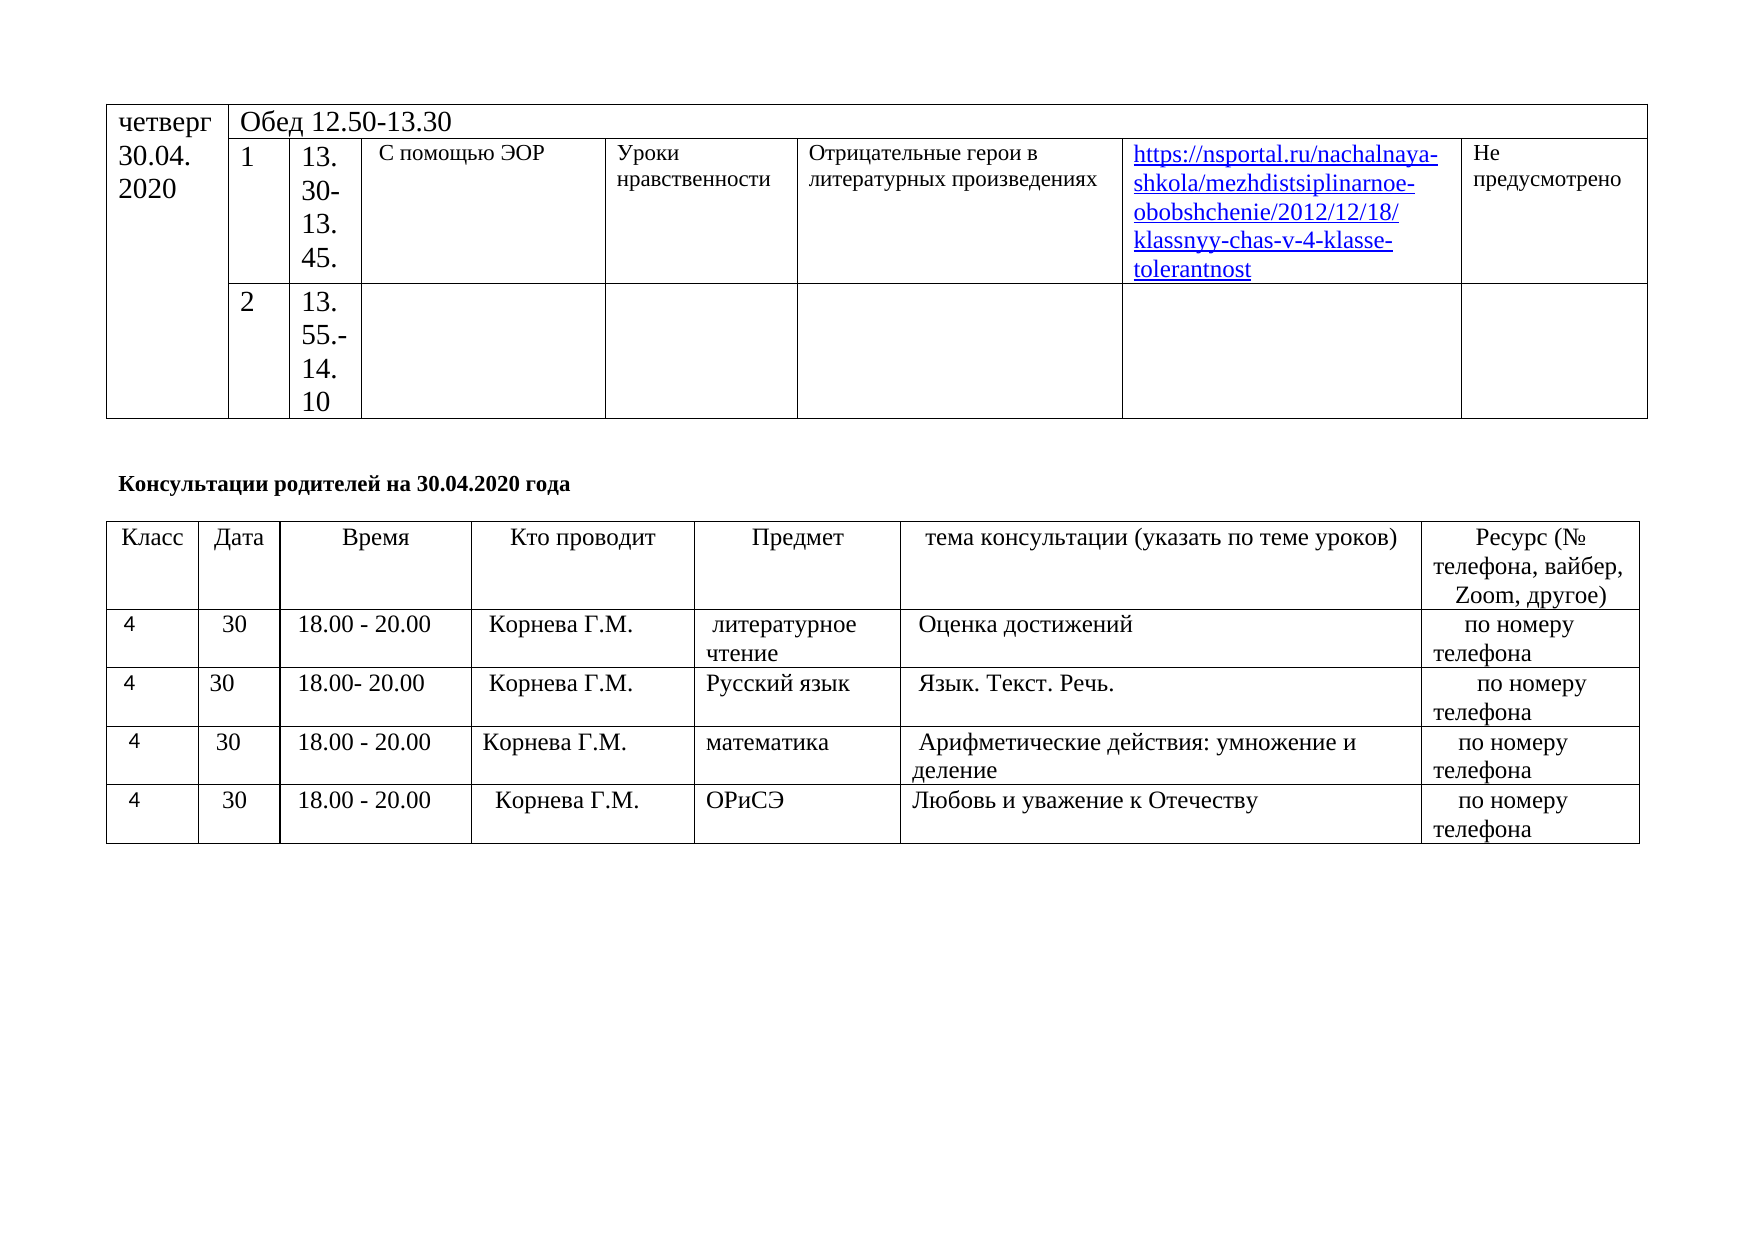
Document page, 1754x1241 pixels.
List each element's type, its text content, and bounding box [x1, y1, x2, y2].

table_cell четверг 30.04. 2020 [107, 105, 228, 418]
table_cell 30 [199, 785, 279, 843]
table_cell Язык. Текст. Речь. [901, 668, 1421, 726]
table_cell 30 [199, 610, 279, 667]
table_cell 4 [107, 610, 198, 667]
table_cell 1 [229, 139, 289, 283]
table_cell Корнева Г.М. [472, 668, 694, 726]
table_cell [1123, 284, 1461, 418]
table_header Кто проводит [472, 522, 694, 608]
table_cell [606, 284, 797, 418]
text Консультации родителей на 30.04.2020 года [118, 470, 1636, 496]
table_header Дата [199, 522, 279, 608]
table_cell 30 [199, 668, 279, 726]
table_cell 18.00 - 20.00 [281, 727, 471, 784]
table_cell ОРиСЭ [695, 785, 900, 843]
table_cell по номеру телефона [1422, 785, 1639, 843]
table_cell 4 [107, 785, 198, 843]
table_cell 13.55.-14.10 [290, 284, 361, 418]
table_cell С помощью ЭОР [362, 139, 605, 283]
table_cell Не предусмотрено [1462, 139, 1647, 283]
table_cell 18.00 - 20.00 [281, 785, 471, 843]
table_cell Оценка достижений [901, 610, 1421, 667]
table_cell 2 [229, 284, 289, 418]
table_cell Уроки нравственности [606, 139, 797, 283]
table_cell Отрицательные герои в литературных произведениях [798, 139, 1122, 283]
table_cell [362, 284, 605, 418]
table_cell https://nsportal.ru/nachalnaya-shkola/mezhdistsiplinarnoe-obobshchenie/2012/12/18/klassnyy-chas-v-4-klasse-tolerantnost [1123, 139, 1461, 283]
table_cell Любовь и уважение к Отечеству [901, 785, 1421, 843]
table_cell 18.00 - 20.00 [281, 610, 471, 667]
table_cell [1462, 284, 1647, 418]
table_cell по номеру телефона [1422, 668, 1639, 726]
table_cell математика [695, 727, 900, 784]
table_cell 4 [107, 727, 198, 784]
table_cell 30 [199, 727, 279, 784]
table_cell по номеру телефона [1422, 727, 1639, 784]
table_cell Корнева Г.М. [472, 727, 694, 784]
table_cell 4 [107, 668, 198, 726]
table_cell по номеру телефона [1422, 610, 1639, 667]
table_cell Русский язык [695, 668, 900, 726]
table_cell 13.30-13.45. [290, 139, 361, 283]
table_header Ресурс (№ телефона, вайбер, Zoom, другое) [1422, 522, 1639, 608]
table_cell литературное чтение [695, 610, 900, 667]
table_cell Обед 12.50-13.30 [229, 105, 1647, 138]
table_header Класс [107, 522, 198, 608]
table_cell Арифметические действия: умножение и деление [901, 727, 1421, 784]
table_cell 18.00- 20.00 [281, 668, 471, 726]
table_header Предмет [695, 522, 900, 608]
table_header Время [281, 522, 471, 608]
table_cell [798, 284, 1122, 418]
table_cell Корнева Г.М. [472, 610, 694, 667]
table_cell Корнева Г.М. [472, 785, 694, 843]
table_header тема консультации (указать по теме уроков) [901, 522, 1421, 608]
